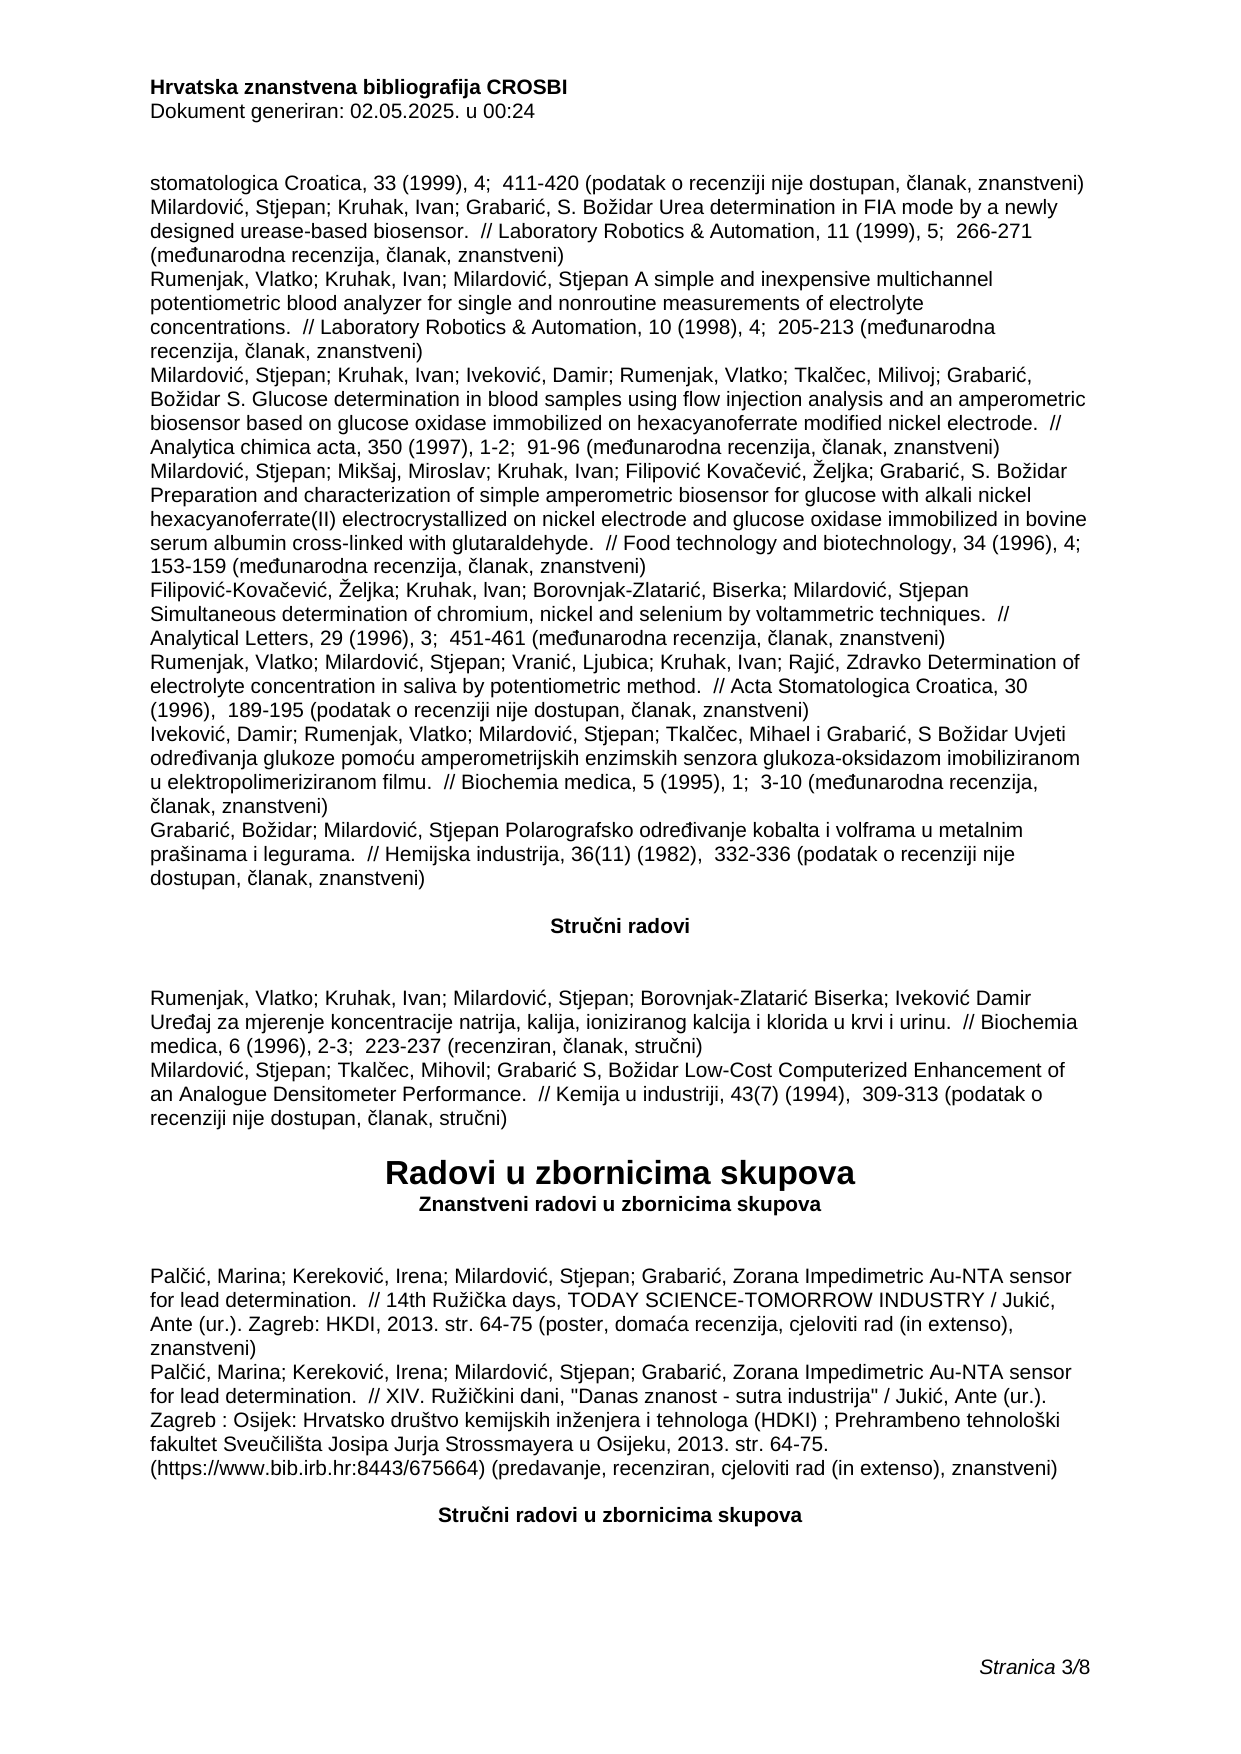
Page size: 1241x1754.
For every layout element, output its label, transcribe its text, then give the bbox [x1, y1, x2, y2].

text Milardović, Stjepan; Mikšaj, Miroslav; Kruhak, Ivan; Filipović Kovačević, Željka; Grabarić, S. Božidar [150, 458, 1090, 578]
text Rumenjak, Vlatko; Kruhak, Ivan; Milardović, Stjepan; Borovnjak-Zlatarić Biserka; Iveković Damir [150, 986, 1090, 1057]
text Palčić, Marina; Kereković, Irena; Milardović, Stjepan; Grabarić, Zorana [150, 1264, 1090, 1359]
text Iveković, Damir; Rumenjak, Vlatko; Milardović, Stjepan; Tkalčec, Mihael i Grabarić, S Božidar [150, 722, 1090, 818]
text Grabarić, Božidar; Milardović, Stjepan [150, 818, 1090, 890]
subtitle Znanstveni radovi u zbornicima skupova [150, 1192, 1090, 1216]
text Milardović, Stjepan; Tkalčec, Mihovil; Grabarić S, Božidar [150, 1057, 1090, 1129]
subtitle Radovi u zbornicima skupova [150, 1153, 1090, 1192]
text Filipović-Kovačević, Željka; Kruhak, lvan; Borovnjak-Zlatarić, Biserka; Milardović, Stjepan [150, 578, 1090, 650]
text Milardović, Stjepan; Kruhak, Ivan; Iveković, Damir; Rumenjak, Vlatko; Tkalčec, Milivoj; Grabarić, Božidar S. [150, 363, 1090, 458]
text Rumenjak, Vlatko; Kruhak, Ivan; Milardović, Stjepan [150, 267, 1090, 363]
subtitle Stručni radovi [150, 914, 1090, 938]
text Rumenjak, Vlatko; Milardović, Stjepan; Vranić, Ljubica; Kruhak, Ivan; Rajić, Zdravko [150, 650, 1090, 722]
text Milardović, Stjepan; Kruhak, Ivan; Grabarić, S. Božidar [150, 195, 1090, 267]
text Palčić, Marina; Kereković, Irena; Milardović, Stjepan; Grabarić, Zorana [150, 1359, 1090, 1479]
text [150, 171, 1090, 195]
subtitle Stručni radovi u zbornicima skupova [150, 1503, 1090, 1527]
